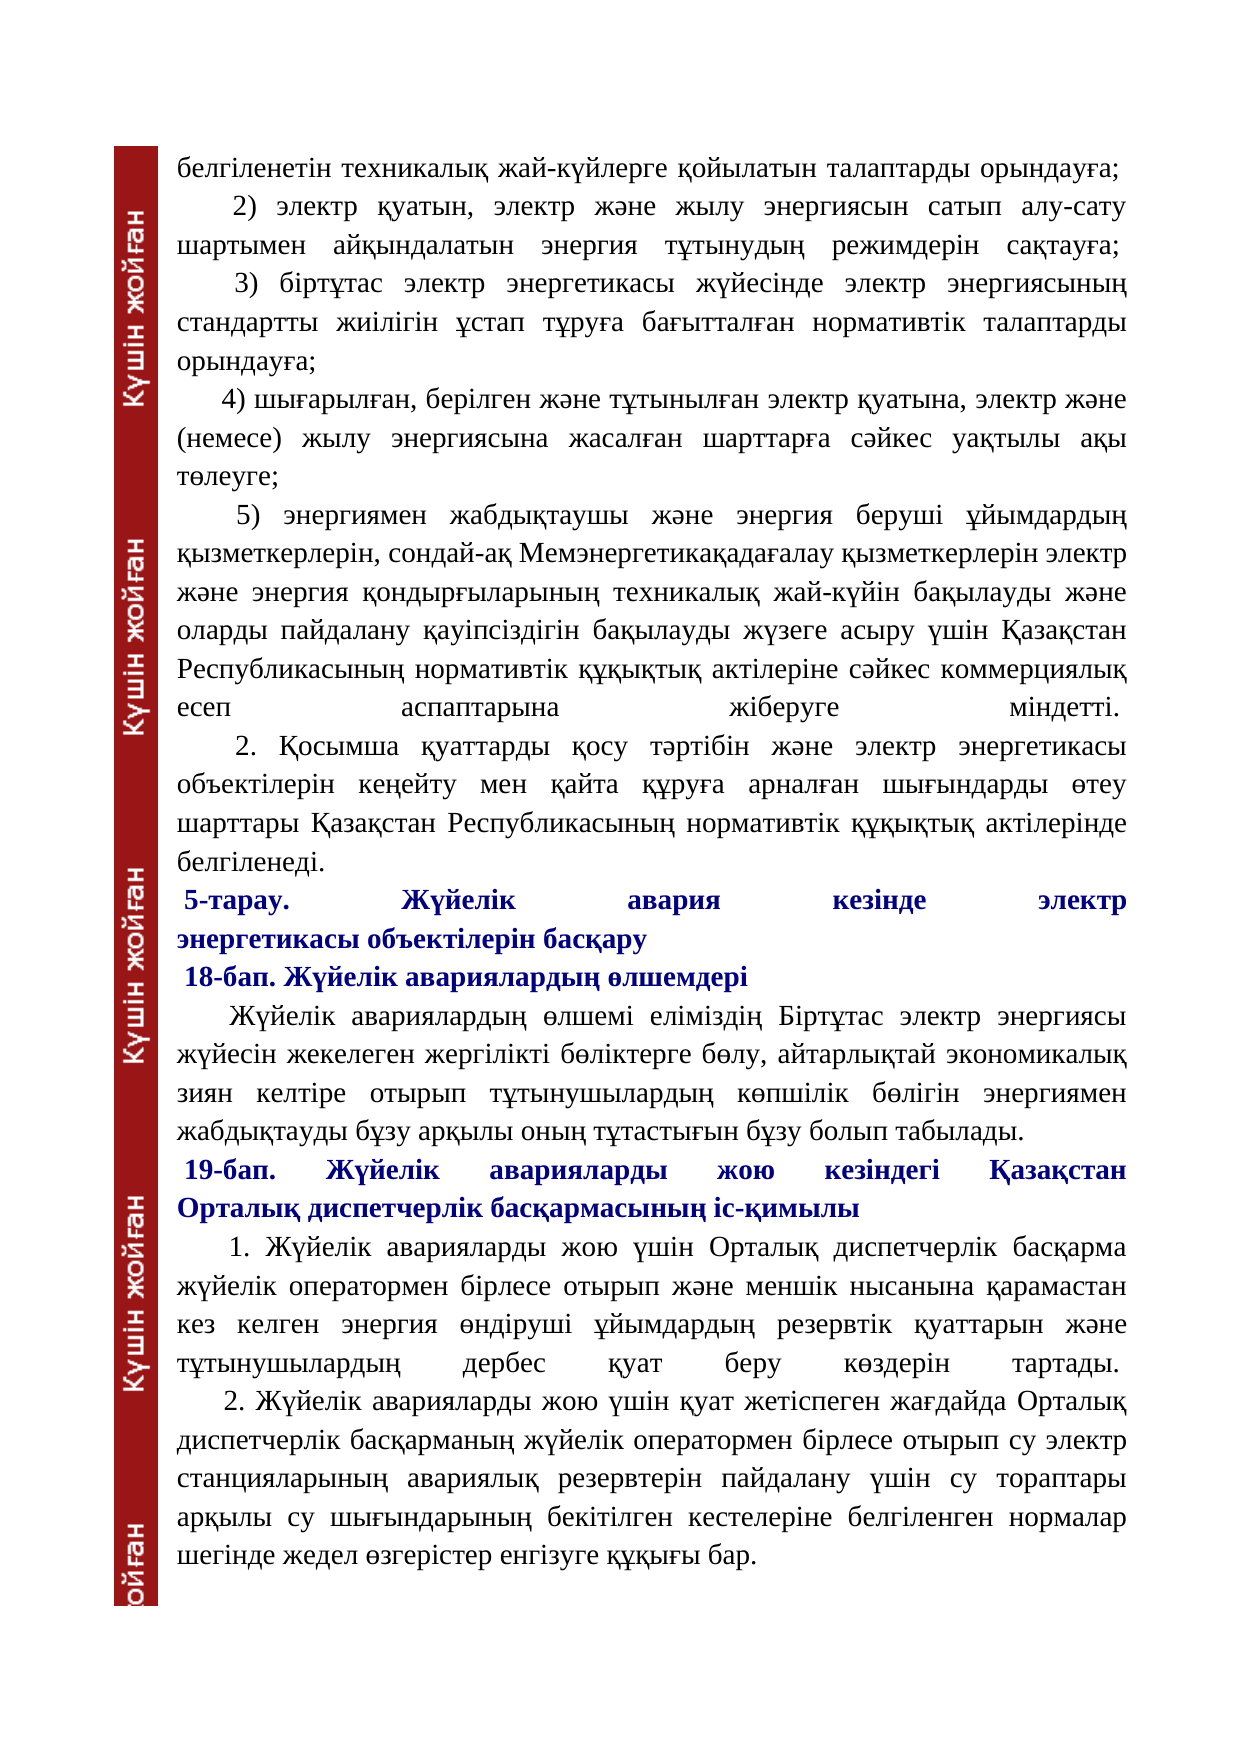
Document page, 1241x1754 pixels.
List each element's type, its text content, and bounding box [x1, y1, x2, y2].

text Жүйелік авариялардың өлшемі еліміздің Біртұтас электр энергиясы жүйесін жекелеген жергілікті бөліктерге бөлу, айтарлықтай экономикалық зиян келтіре отырып тұтынушылардың көпшілік бөлігін энергиямен жабдықтауды бұзу арқылы оның тұтастығын бұзу болып табылады. [112, 998, 1128, 1147]
picture [114, 877, 158, 882]
text 18-бап. Жүйелік авариялардың өлшемдері [112, 959, 1128, 993]
picture [114, 993, 158, 998]
picture [114, 1147, 158, 1152]
text 19-бап. Жүйелік аварияларды жою кезіндегі Қазақстан Орталық диспетчерлік басқармасының іс-қимылы [112, 1152, 1128, 1224]
picture [114, 954, 158, 959]
picture [114, 1571, 158, 1606]
picture [114, 1224, 158, 1229]
picture [114, 146, 158, 150]
text 1. Жүйелік аварияларды жою үшін Орталық диспетчерлік басқарма жүйелік оператормен бірлесе отырып және меншік нысанына қарамастан кез келген энергия өндіруші ұйымдардың резервтік қуаттарын және тұтынушылардың дербес қуат беру көздерін тартады. 2. Жүйелік аварияларды жою үшін қуат жетіспеген жағдайда Орталық диспетчерлік басқарманың жүйелік оператормен бірлесе отырып су электр станцияларының авариялық резервтерін пайдалану үшін су тораптары арқылы су шығындарының бекітілген кестелеріне белгіленген нормалар шегінде жедел өзгерістер енгізуге құқығы бар. [112, 1229, 1128, 1571]
text 5-тарау. Жүйелік авария кезінде электр энергетикасы объектілерін басқару [112, 882, 1128, 954]
